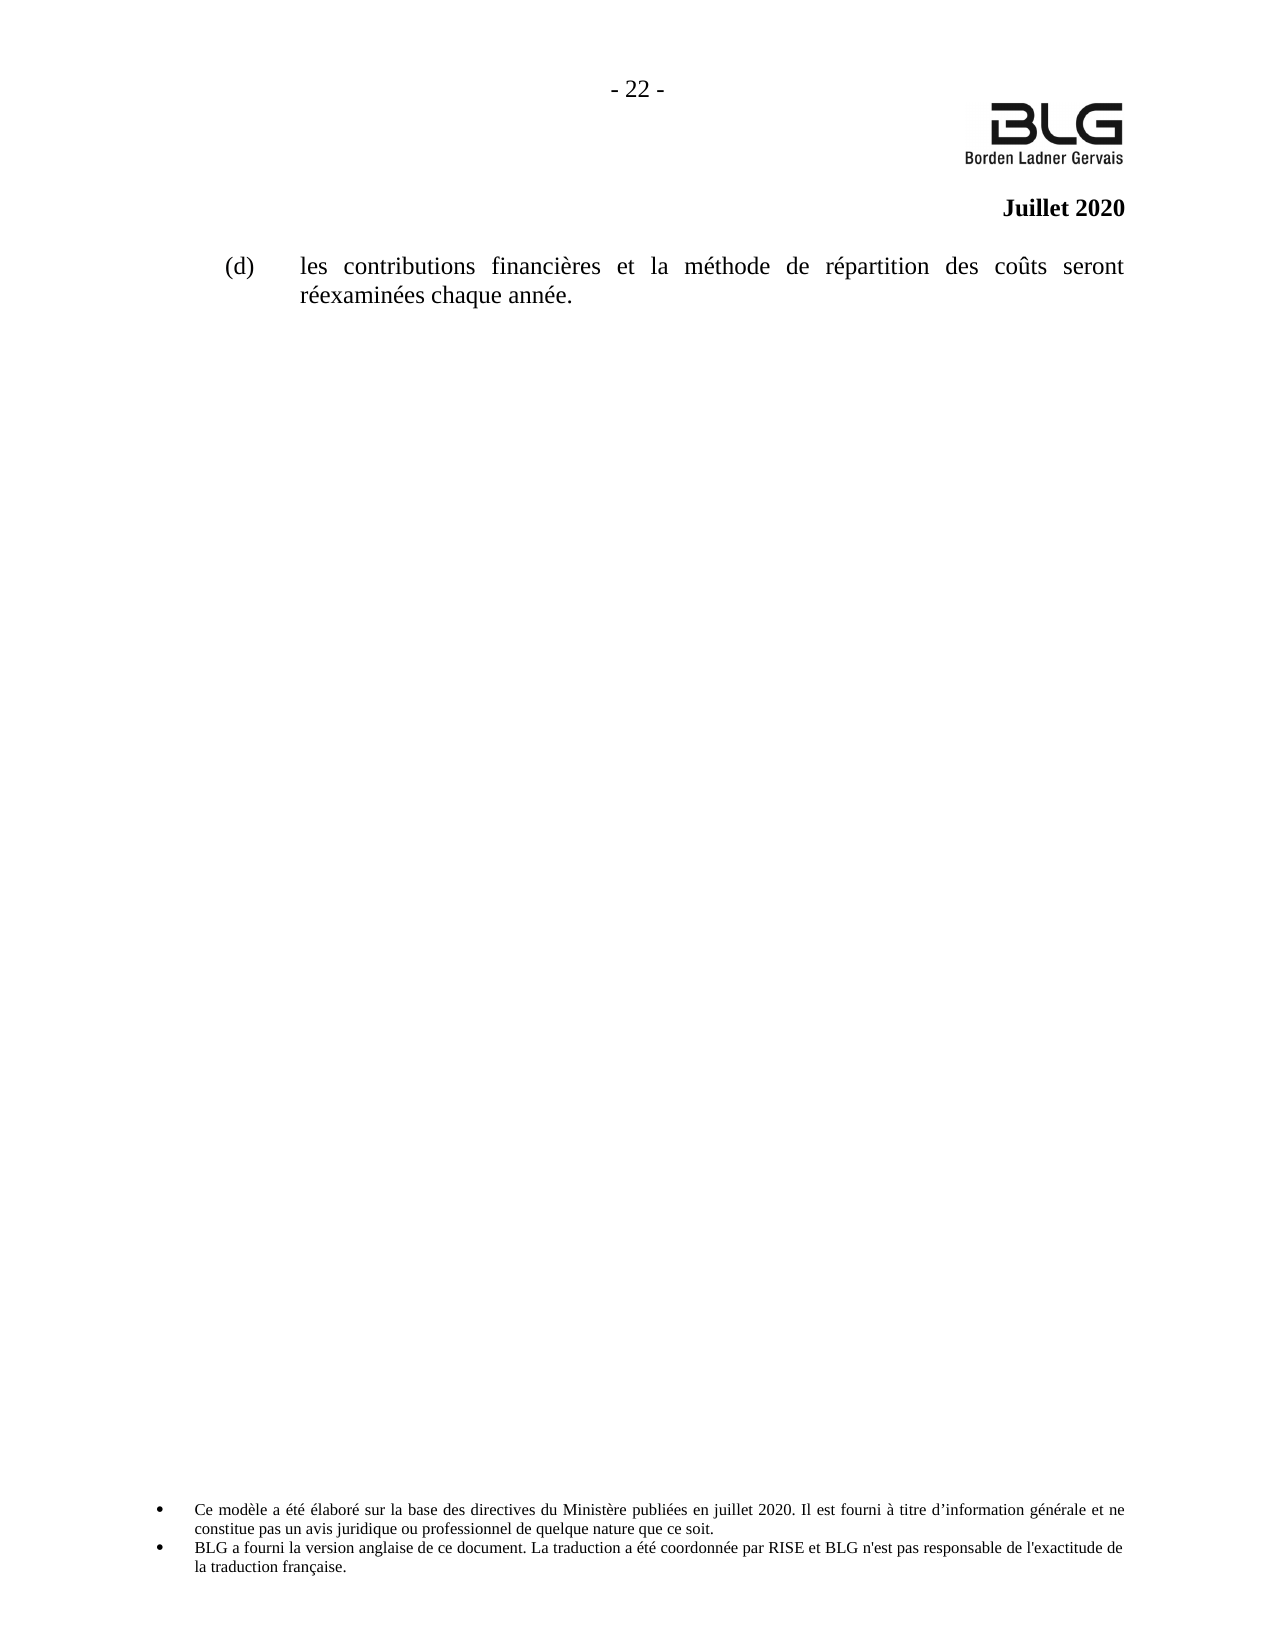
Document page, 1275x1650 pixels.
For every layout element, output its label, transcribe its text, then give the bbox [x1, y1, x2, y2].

picture [964, 102, 1125, 165]
subtitle les contributions financières et la méthode de répartition des coûts seront réexaminées chaque année. [225, 251, 1125, 308]
